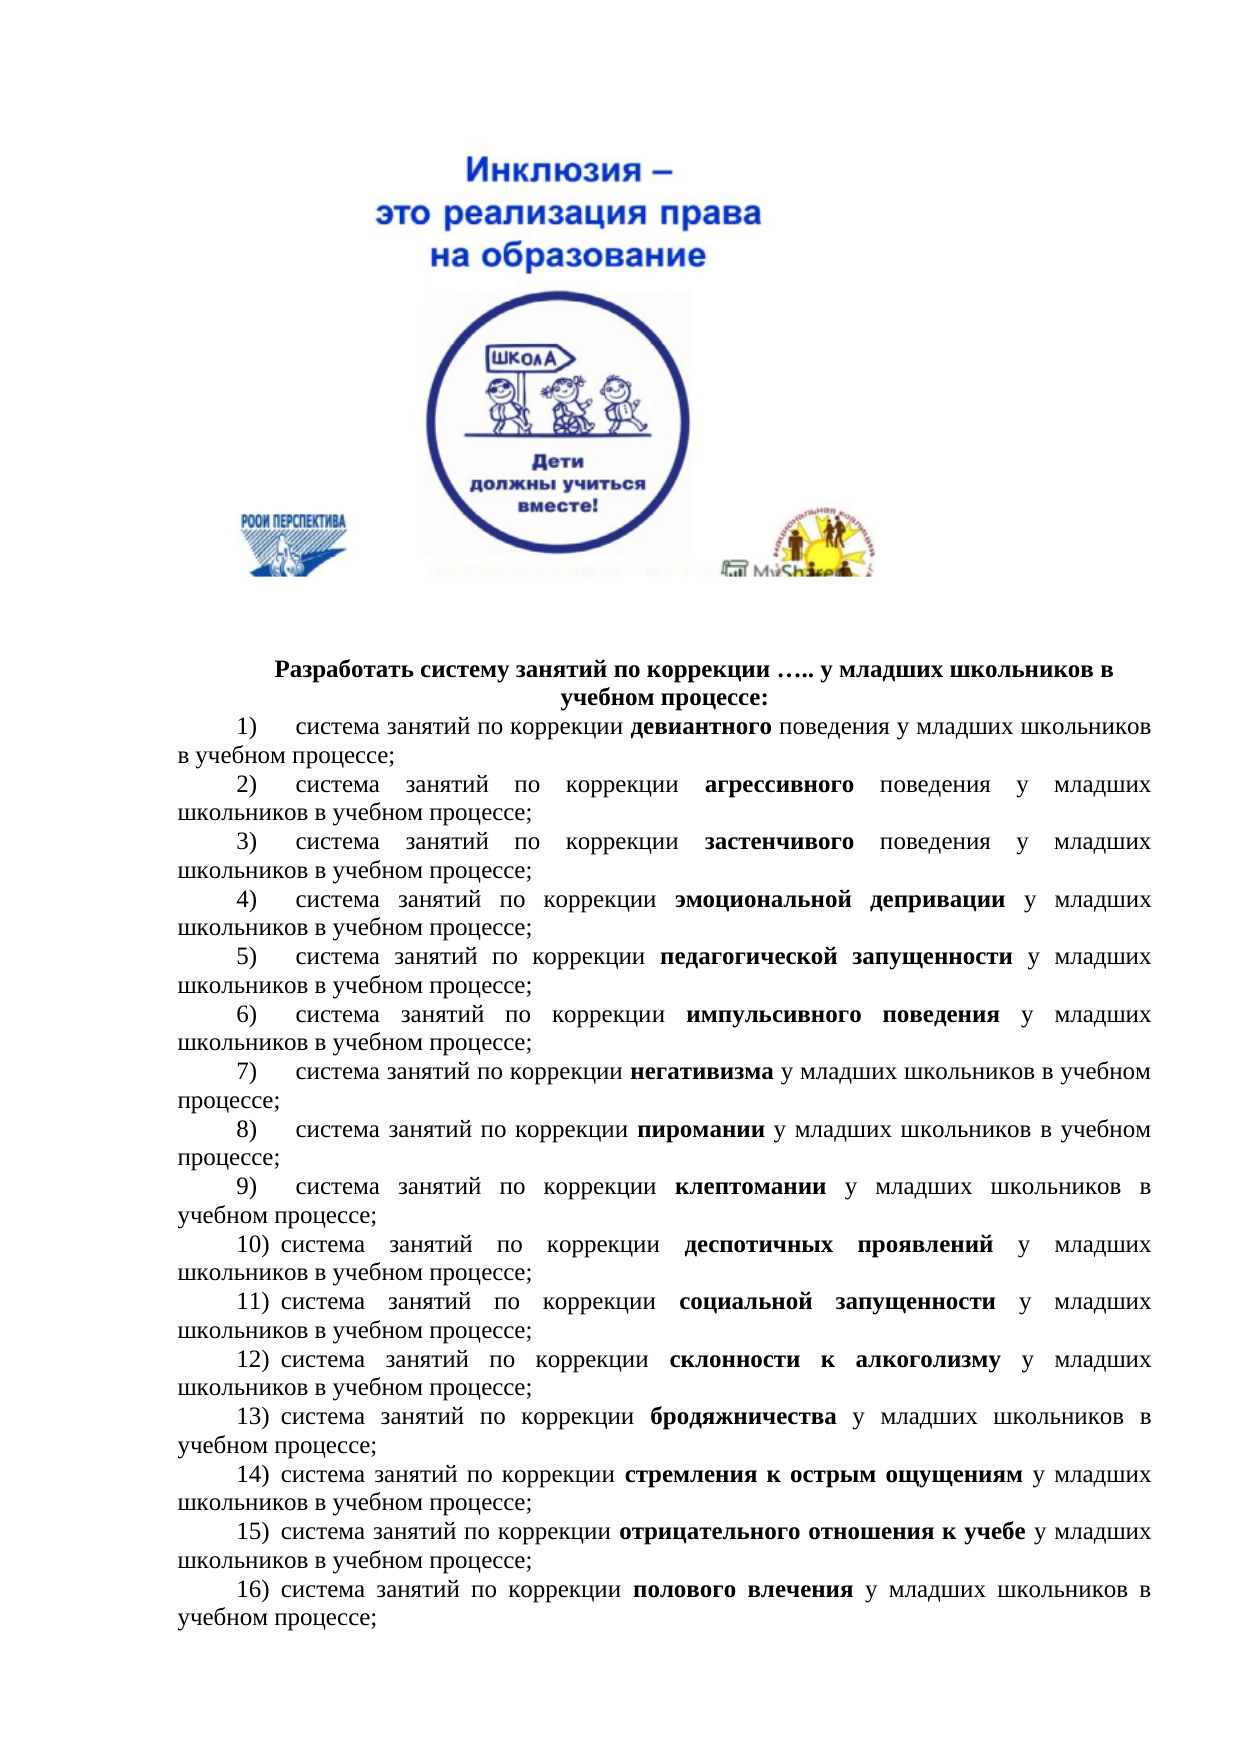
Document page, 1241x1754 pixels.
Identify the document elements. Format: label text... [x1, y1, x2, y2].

list система занятий по коррекции педагогической запущенности у младших школьников в учебном процессе; [177, 941, 1152, 999]
list система занятий по коррекции полового влечения у младших школьников в учебном процессе; [177, 1574, 1152, 1631]
list система занятий по коррекции деспотичных проявлений у младших школьников в учебном процессе; [177, 1229, 1152, 1286]
list система занятий по коррекции агрессивного поведения у младших школьников в учебном процессе; [177, 769, 1152, 826]
list система занятий по коррекции девиантного поведения у младших школьников в учебном процессе; [177, 711, 1152, 769]
list система занятий по коррекции социальной запущенности у младших школьников в учебном процессе; [177, 1286, 1152, 1344]
list система занятий по коррекции стремления к острым ощущениям у младших школьников в учебном процессе; [177, 1459, 1152, 1516]
list система занятий по коррекции эмоциональной депривации у младших школьников в учебном процессе; [177, 884, 1152, 941]
list система занятий по коррекции пиромании у младших школьников в учебном процессе; [177, 1114, 1152, 1171]
list система занятий по коррекции отрицательного отношения к учебе у младших школьников в учебном процессе; [177, 1516, 1152, 1574]
list система занятий по коррекции застенчивого поведения у младших школьников в учебном процессе; [177, 826, 1152, 884]
list система занятий по коррекции импульсивного поведения у младших школьников в учебном процессе; [177, 999, 1152, 1056]
list система занятий по коррекции негативизма у младших школьников в учебном процессе; [177, 1056, 1152, 1114]
list Разработать систему занятий по коррекции ….. у младших школьников в учебном процессе: [177, 654, 1152, 711]
list система занятий по коррекции бродяжничества у младших школьников в учебном процессе; [177, 1401, 1152, 1459]
list система занятий по коррекции клептомании у младших школьников в учебном процессе; [177, 1171, 1152, 1229]
list система занятий по коррекции склонности к алкоголизму у младших школьников в учебном процессе; [177, 1344, 1152, 1401]
